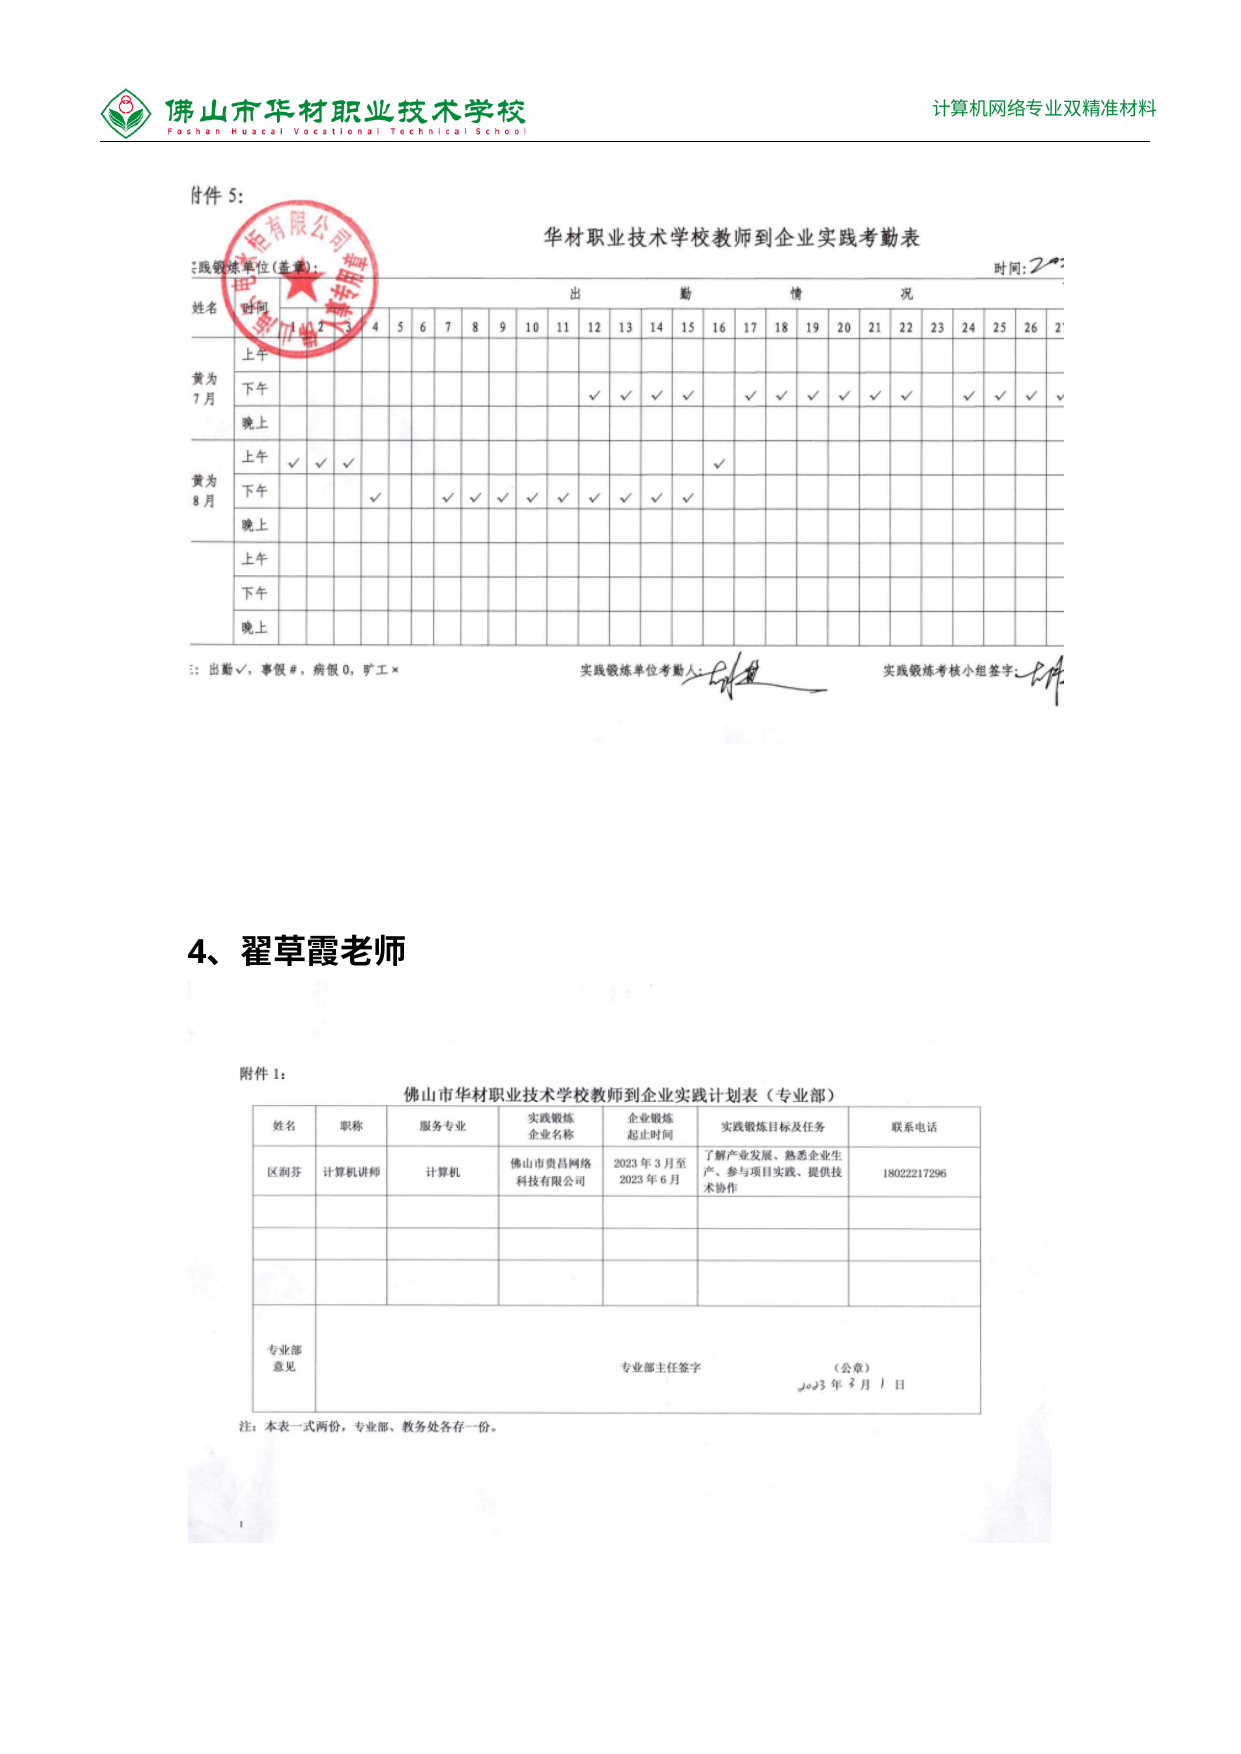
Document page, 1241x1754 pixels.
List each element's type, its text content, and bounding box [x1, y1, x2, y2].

picture [100, 88, 526, 139]
list 4、翟草霞老师 [187, 917, 1053, 982]
table_cell [176, 162, 1064, 779]
picture [187, 981, 1052, 1543]
picture [187, 162, 1064, 745]
table_header [176, 982, 1064, 1567]
